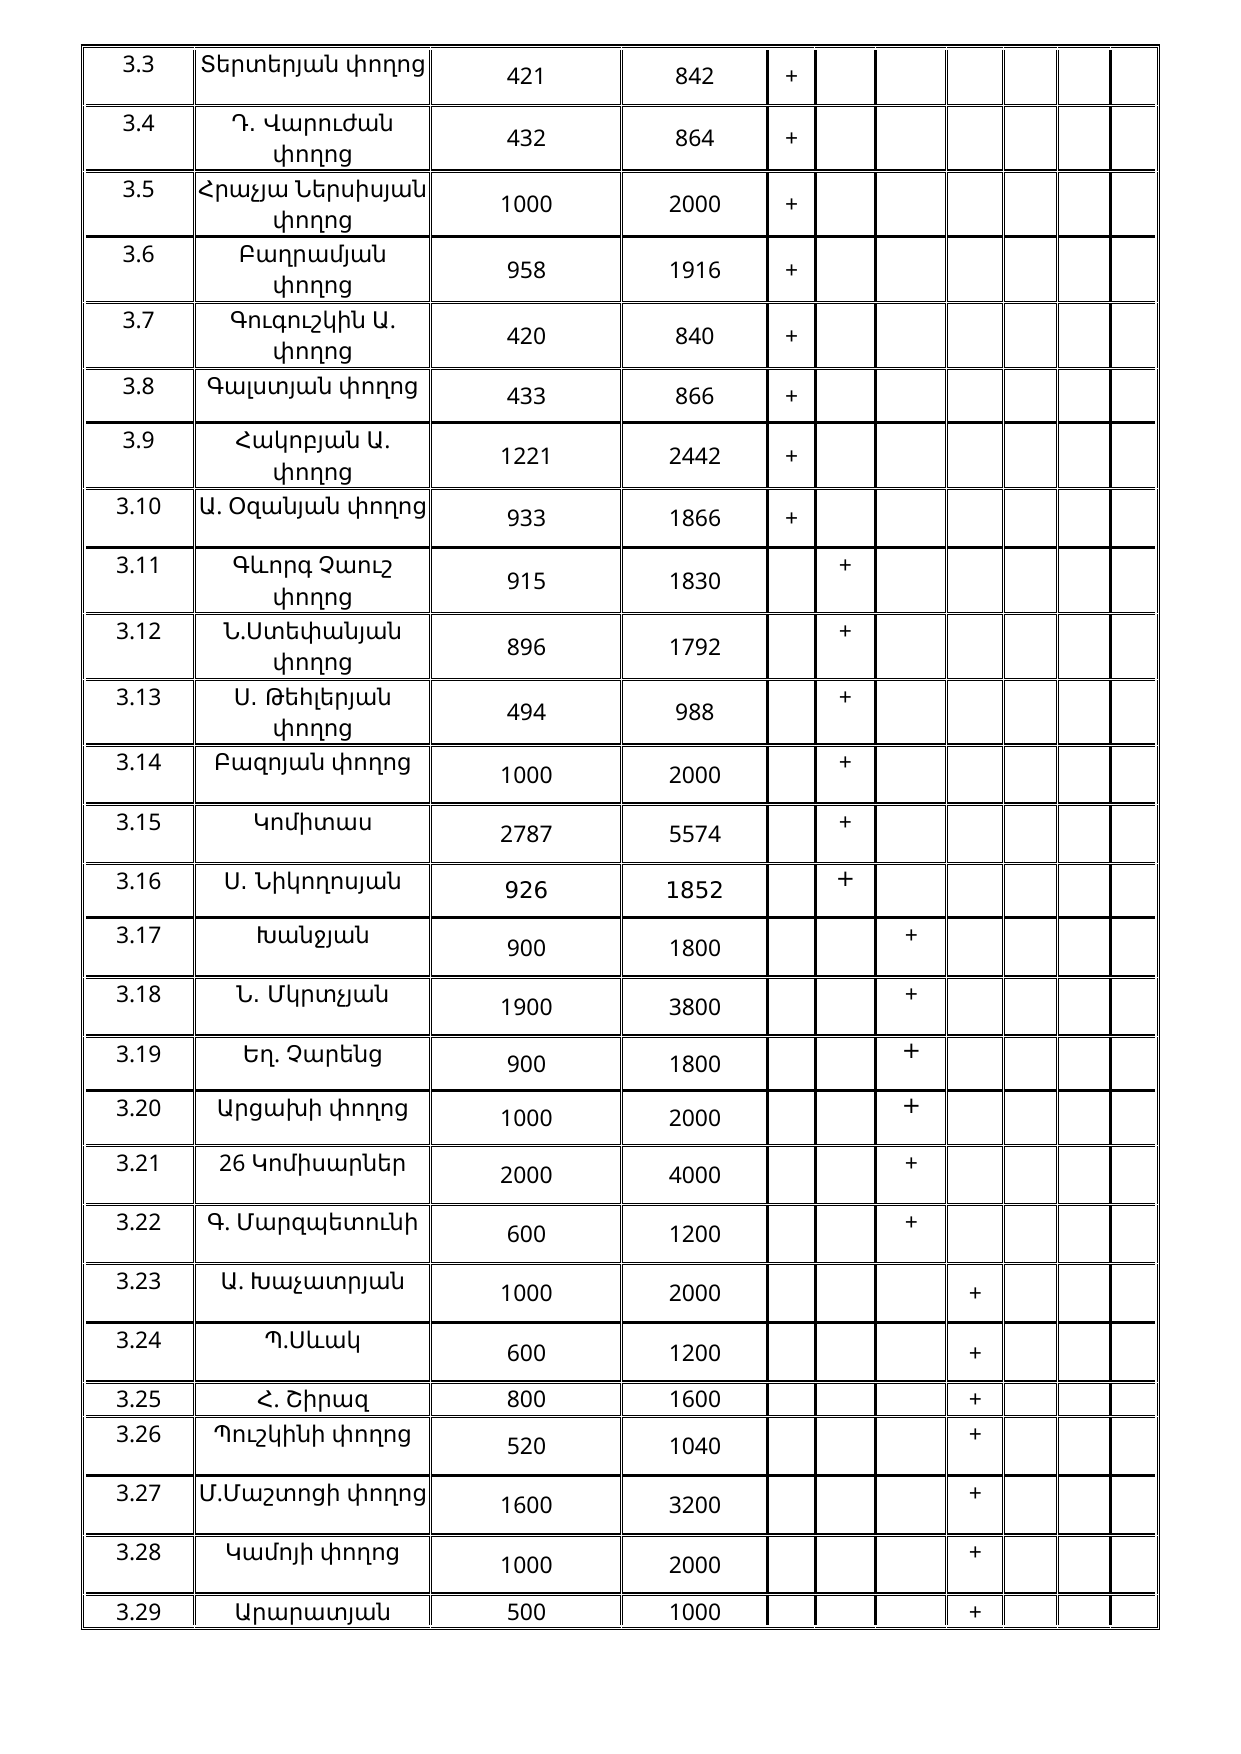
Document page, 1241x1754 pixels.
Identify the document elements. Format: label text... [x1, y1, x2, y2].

table_cell [1005, 1092, 1056, 1143]
table_cell [877, 424, 945, 487]
table_cell [1059, 549, 1109, 612]
table_cell 432 [432, 107, 620, 169]
table_cell [1110, 1592, 1157, 1627]
table_cell [1005, 370, 1056, 421]
table_cell + [769, 304, 814, 366]
table_cell [769, 549, 814, 612]
table_cell [1005, 747, 1056, 802]
table_cell [1112, 743, 1157, 802]
table_cell [1005, 1324, 1056, 1380]
table_cell + [769, 424, 814, 487]
table_cell Գ. Մարզպետունի [196, 1206, 429, 1262]
table_cell [769, 747, 814, 802]
table_cell 3.6 [84, 235, 193, 301]
table_cell [1005, 1265, 1056, 1321]
table_cell [1059, 681, 1109, 743]
table_cell 1000 [432, 747, 620, 802]
table_cell [877, 747, 945, 802]
table_cell 988 [623, 681, 766, 743]
table_cell [1059, 1537, 1109, 1592]
table_cell [1112, 169, 1157, 235]
table_cell [948, 238, 1002, 301]
table_cell [877, 370, 945, 421]
table_cell [875, 48, 947, 103]
table_cell 3.29 [84, 1592, 195, 1627]
table_cell 600 [432, 1324, 620, 1380]
table_cell 1900 [432, 979, 620, 1034]
table_cell Բաղրամյան փողոց [196, 238, 429, 301]
table_cell [1059, 1324, 1109, 1380]
table_cell [769, 681, 814, 743]
table_cell 3.9 [84, 421, 193, 487]
table_cell [1059, 1265, 1109, 1321]
table_cell 926 [432, 865, 620, 916]
table_cell [1005, 107, 1056, 169]
table_cell 864 [623, 107, 766, 169]
table_cell [817, 238, 874, 301]
table_cell [1110, 487, 1158, 546]
table_cell Արցախի փողոց [196, 1092, 429, 1143]
table_cell [1112, 861, 1157, 916]
table_cell + [769, 370, 814, 421]
table_cell [1005, 615, 1056, 677]
table_cell [769, 1038, 814, 1089]
table_cell [877, 681, 945, 743]
table_cell [1110, 48, 1157, 103]
table_cell [769, 1537, 814, 1592]
table_cell Ա. Խաչատրյան [196, 1265, 429, 1321]
table_cell 1800 [623, 1038, 766, 1089]
table_cell [769, 1477, 814, 1533]
table_cell [817, 1092, 874, 1143]
table_cell 3.17 [84, 916, 193, 975]
table_cell [817, 1038, 874, 1089]
table_cell [1112, 1474, 1157, 1533]
table_cell [817, 1477, 874, 1533]
table_cell 1000 [432, 1537, 620, 1592]
table_cell + [877, 919, 945, 975]
table_cell [817, 304, 874, 366]
table_cell 933 [432, 490, 620, 546]
table_cell 1200 [623, 1324, 766, 1380]
table_cell [1112, 1380, 1157, 1415]
table_cell + [817, 865, 874, 916]
table_cell 3.10 [82, 487, 195, 546]
table_cell 5574 [623, 806, 766, 861]
table_cell 1800 [623, 919, 766, 975]
table_cell [817, 424, 874, 487]
table_cell [1112, 421, 1157, 487]
table_cell [1059, 1092, 1109, 1143]
table_cell [1058, 48, 1110, 103]
table_cell 421 [431, 48, 622, 103]
table_cell [877, 1418, 945, 1474]
table_cell + [767, 46, 815, 103]
table_cell 866 [623, 370, 766, 421]
table_cell + [877, 1092, 945, 1143]
table_cell [769, 1092, 814, 1143]
table_cell [948, 304, 1002, 366]
table_cell [877, 806, 945, 861]
table_cell [947, 48, 1003, 103]
table_cell [817, 979, 874, 1034]
table_cell [1058, 1596, 1110, 1627]
table_cell 3.23 [82, 1262, 195, 1321]
table_cell + [947, 1596, 1003, 1627]
table_cell [817, 1324, 874, 1380]
table_cell 1000 [622, 1596, 767, 1627]
table_cell 520 [432, 1418, 620, 1474]
table_cell 1600 [623, 1384, 766, 1415]
table_cell [1112, 1144, 1157, 1203]
table_cell [1059, 370, 1109, 421]
table_cell Ն.Ստեփանյան փողոց [196, 615, 429, 677]
table_cell Ա. Օզանյան փողոց [196, 490, 429, 546]
table_cell Հրաչյա Ներսիսյան փողոց [196, 173, 429, 235]
table_cell [948, 681, 1002, 743]
table_cell [817, 1206, 874, 1262]
table_cell 3.27 [84, 1474, 193, 1533]
table_cell 4000 [623, 1147, 766, 1203]
table_cell Ս. Թեհլերյան փողոց [196, 681, 429, 743]
table_cell [1059, 107, 1109, 169]
table_cell 3.15 [84, 802, 193, 861]
table_cell [1059, 1384, 1109, 1415]
table_cell [1059, 865, 1109, 916]
table_cell [769, 979, 814, 1034]
table_cell [948, 173, 1002, 235]
table_cell [1005, 490, 1056, 546]
table_cell [1112, 104, 1157, 169]
table_cell 494 [432, 681, 620, 743]
table_cell [769, 1206, 814, 1262]
table_cell [877, 1265, 945, 1321]
table_cell [1005, 1384, 1056, 1415]
table_cell 2000 [623, 747, 766, 802]
table_cell [948, 370, 1002, 421]
table_cell [767, 1596, 815, 1627]
table_cell Տերտերյան փողոց [195, 48, 431, 103]
table_cell [877, 1384, 945, 1415]
table_cell [1059, 1477, 1109, 1533]
table_cell [815, 48, 875, 103]
table_cell + [769, 107, 814, 169]
table_cell Ն. Մկրտչյան [196, 979, 429, 1034]
table_cell 3.18 [84, 975, 193, 1034]
table_cell 3.16 [84, 861, 193, 916]
table_cell [1005, 304, 1056, 366]
table_cell [769, 1418, 814, 1474]
table_cell + [769, 238, 814, 301]
table_cell 3.25 [84, 1380, 193, 1415]
table_cell 26 Կոմիսարներ [196, 1147, 429, 1203]
table_cell 900 [432, 1038, 620, 1089]
table_cell [877, 173, 945, 235]
table_cell [1059, 979, 1109, 1034]
table_cell + [769, 490, 814, 546]
table_cell + [948, 1537, 1002, 1592]
table_cell 1916 [623, 238, 766, 301]
table_cell [877, 1324, 945, 1380]
table_cell Կամոյի փողոց [196, 1537, 429, 1592]
table_cell [1112, 802, 1157, 861]
table_cell [948, 549, 1002, 612]
table_cell [1059, 1038, 1109, 1089]
table_cell + [948, 1265, 1002, 1321]
table_cell 1830 [623, 549, 766, 612]
table_cell [877, 490, 945, 546]
table_cell 896 [432, 615, 620, 677]
table_cell 2000 [432, 1147, 620, 1203]
table_cell + [817, 806, 874, 861]
table_cell 2000 [623, 1265, 766, 1321]
table_cell [1059, 747, 1109, 802]
table_cell 3.4 [84, 104, 193, 169]
table_cell 3.11 [84, 546, 193, 612]
table_cell 3.3 [84, 48, 195, 103]
table_cell + [877, 1206, 945, 1262]
table_cell [1005, 1147, 1056, 1203]
table_cell [817, 107, 874, 169]
table_cell [1005, 1038, 1056, 1089]
table_cell 1792 [623, 615, 766, 677]
table_cell + [948, 1384, 1002, 1415]
table_cell [1005, 1418, 1056, 1474]
table_cell 3.21 [84, 1144, 193, 1203]
table_cell [1112, 1089, 1157, 1143]
table_cell [1059, 1206, 1109, 1262]
table_cell [817, 919, 874, 975]
table_cell Գուգուշկին Ա. փողոց [196, 304, 429, 366]
table_cell [1112, 366, 1157, 421]
table_cell [1005, 424, 1056, 487]
table_cell 3.12 [82, 612, 195, 677]
table_cell 1000 [432, 1092, 620, 1143]
table_cell [877, 107, 945, 169]
table_cell 1852 [623, 865, 766, 916]
table_cell [1005, 919, 1056, 975]
table_cell 3.13 [84, 678, 193, 743]
table_cell [1059, 490, 1109, 546]
table_cell [948, 1092, 1002, 1143]
table_cell 3.5 [84, 169, 193, 235]
table_cell [875, 1596, 947, 1627]
table_cell 958 [432, 238, 620, 301]
table_cell [817, 370, 874, 421]
table_cell [1004, 48, 1058, 103]
table_cell [817, 490, 874, 546]
table_cell + [877, 1038, 945, 1089]
table_cell [877, 304, 945, 366]
table_cell 600 [432, 1206, 620, 1262]
table_cell [817, 1418, 874, 1474]
table_cell [1059, 1147, 1109, 1203]
table_cell 3.22 [82, 1203, 195, 1262]
table_cell [948, 806, 1002, 861]
table_cell Կոմիտաս [196, 806, 429, 861]
table_cell 840 [623, 304, 766, 366]
table_cell + [817, 681, 874, 743]
table_cell 842 [622, 48, 767, 103]
table_cell [769, 1324, 814, 1380]
table_cell 3.20 [84, 1089, 193, 1143]
table_cell [817, 1147, 874, 1203]
table_cell [1059, 806, 1109, 861]
table_cell 2000 [623, 1537, 766, 1592]
table_cell 800 [432, 1384, 620, 1415]
table_cell Պ.Սևակ [196, 1324, 429, 1380]
table_cell 420 [432, 304, 620, 366]
table_cell [769, 615, 814, 677]
table_cell 900 [432, 919, 620, 975]
table_cell [1005, 979, 1056, 1034]
table_cell 500 [431, 1596, 622, 1627]
table_cell 3.28 [84, 1533, 193, 1592]
table_cell [948, 1038, 1002, 1089]
table_cell Պուշկինի փողոց [196, 1418, 429, 1474]
table_cell Հակոբյան Ա. փողոց [196, 424, 429, 487]
table_cell [1005, 173, 1056, 235]
table_cell + [948, 1418, 1002, 1474]
table_cell 3200 [623, 1477, 766, 1533]
table_cell [1059, 615, 1109, 677]
table_cell [948, 424, 1002, 487]
table_cell [1059, 238, 1109, 301]
table_cell [769, 1265, 814, 1321]
table_cell Գևորգ Չաուշ փողոց [196, 549, 429, 612]
table_cell + [948, 1477, 1002, 1533]
table_cell [877, 1477, 945, 1533]
table_cell [1004, 1596, 1058, 1627]
table_cell [1059, 919, 1109, 975]
table_cell [1110, 301, 1158, 366]
table_cell [1005, 549, 1056, 612]
table_cell Ս. Նիկողոսյան [196, 865, 429, 916]
table_cell [877, 1537, 945, 1592]
table_cell [1059, 424, 1109, 487]
table_cell [1059, 173, 1109, 235]
table_cell [877, 615, 945, 677]
table_cell Դ. Վարուժան փողոց [196, 107, 429, 169]
table_cell + [817, 615, 874, 677]
table_cell [1110, 1203, 1158, 1262]
table_cell [1112, 235, 1157, 301]
table_cell [1112, 916, 1157, 975]
table_cell [817, 1384, 874, 1415]
table_cell [948, 1147, 1002, 1203]
table_cell [1005, 1537, 1056, 1592]
table_cell + [877, 979, 945, 1034]
table_cell [817, 1537, 874, 1592]
table_cell + [877, 1147, 945, 1203]
table_cell 3.24 [84, 1321, 193, 1380]
table_cell [877, 865, 945, 916]
table_cell Գալստյան փողոց [196, 370, 429, 421]
table_cell [877, 549, 945, 612]
table_cell [1112, 1034, 1157, 1089]
table_cell Արարատյան նրբանցք [195, 1596, 431, 1627]
table_cell [1005, 865, 1056, 916]
table_cell [948, 615, 1002, 677]
table_cell 3.8 [84, 366, 193, 421]
table_cell [948, 490, 1002, 546]
table_cell 1000 [432, 1265, 620, 1321]
table_cell [877, 238, 945, 301]
table_cell + [948, 1324, 1002, 1380]
table_cell [817, 1265, 874, 1321]
table_cell [769, 865, 814, 916]
table_cell Խանջյան [196, 919, 429, 975]
table_cell [948, 979, 1002, 1034]
table_cell 1040 [623, 1418, 766, 1474]
table_cell 2442 [623, 424, 766, 487]
table_cell 3.26 [82, 1415, 195, 1474]
table_cell [769, 806, 814, 861]
table_cell 1200 [623, 1206, 766, 1262]
table_cell 1866 [623, 490, 766, 546]
table_cell Եղ. Չարենց [196, 1038, 429, 1089]
table_cell Մ.Մաշտոցի փողոց [196, 1477, 429, 1533]
table_cell 1600 [432, 1477, 620, 1533]
table_cell [1110, 1415, 1158, 1474]
table_cell 2787 [432, 806, 620, 861]
table_cell 2000 [623, 1092, 766, 1143]
table_cell [1005, 238, 1056, 301]
table_cell [1112, 1321, 1157, 1380]
table_cell [1110, 1262, 1158, 1321]
table_cell [769, 1384, 814, 1415]
table_cell + [769, 173, 814, 235]
table_cell [1059, 1418, 1109, 1474]
table_cell + [817, 747, 874, 802]
table_cell [769, 919, 814, 975]
table_cell [1112, 546, 1157, 612]
table_cell [769, 1147, 814, 1203]
table_cell [1059, 304, 1109, 366]
table_cell [1005, 806, 1056, 861]
table_cell [817, 173, 874, 235]
table_cell [1112, 975, 1157, 1034]
table_cell [948, 919, 1002, 975]
table_cell [1110, 612, 1158, 677]
table_cell [815, 1596, 875, 1627]
table_cell + [817, 549, 874, 612]
table_cell [948, 865, 1002, 916]
table_cell 433 [432, 370, 620, 421]
table_cell 915 [432, 549, 620, 612]
table_cell [1112, 678, 1157, 743]
table_cell [948, 1206, 1002, 1262]
table_cell 3800 [623, 979, 766, 1034]
table_cell 1000 [432, 173, 620, 235]
table_cell 3.14 [84, 743, 193, 802]
table_cell [1112, 1533, 1157, 1592]
table_cell [948, 107, 1002, 169]
table_cell [1005, 1206, 1056, 1262]
table_cell 3.19 [84, 1034, 193, 1089]
table_cell Բազոյան փողոց [196, 747, 429, 802]
table_cell 2000 [623, 173, 766, 235]
table_cell [1005, 1477, 1056, 1533]
table_cell [1005, 681, 1056, 743]
table_cell 1221 [432, 424, 620, 487]
table_cell [948, 747, 1002, 802]
table_cell 3.7 [82, 301, 195, 366]
table_cell Հ. Շիրազ [196, 1384, 429, 1415]
